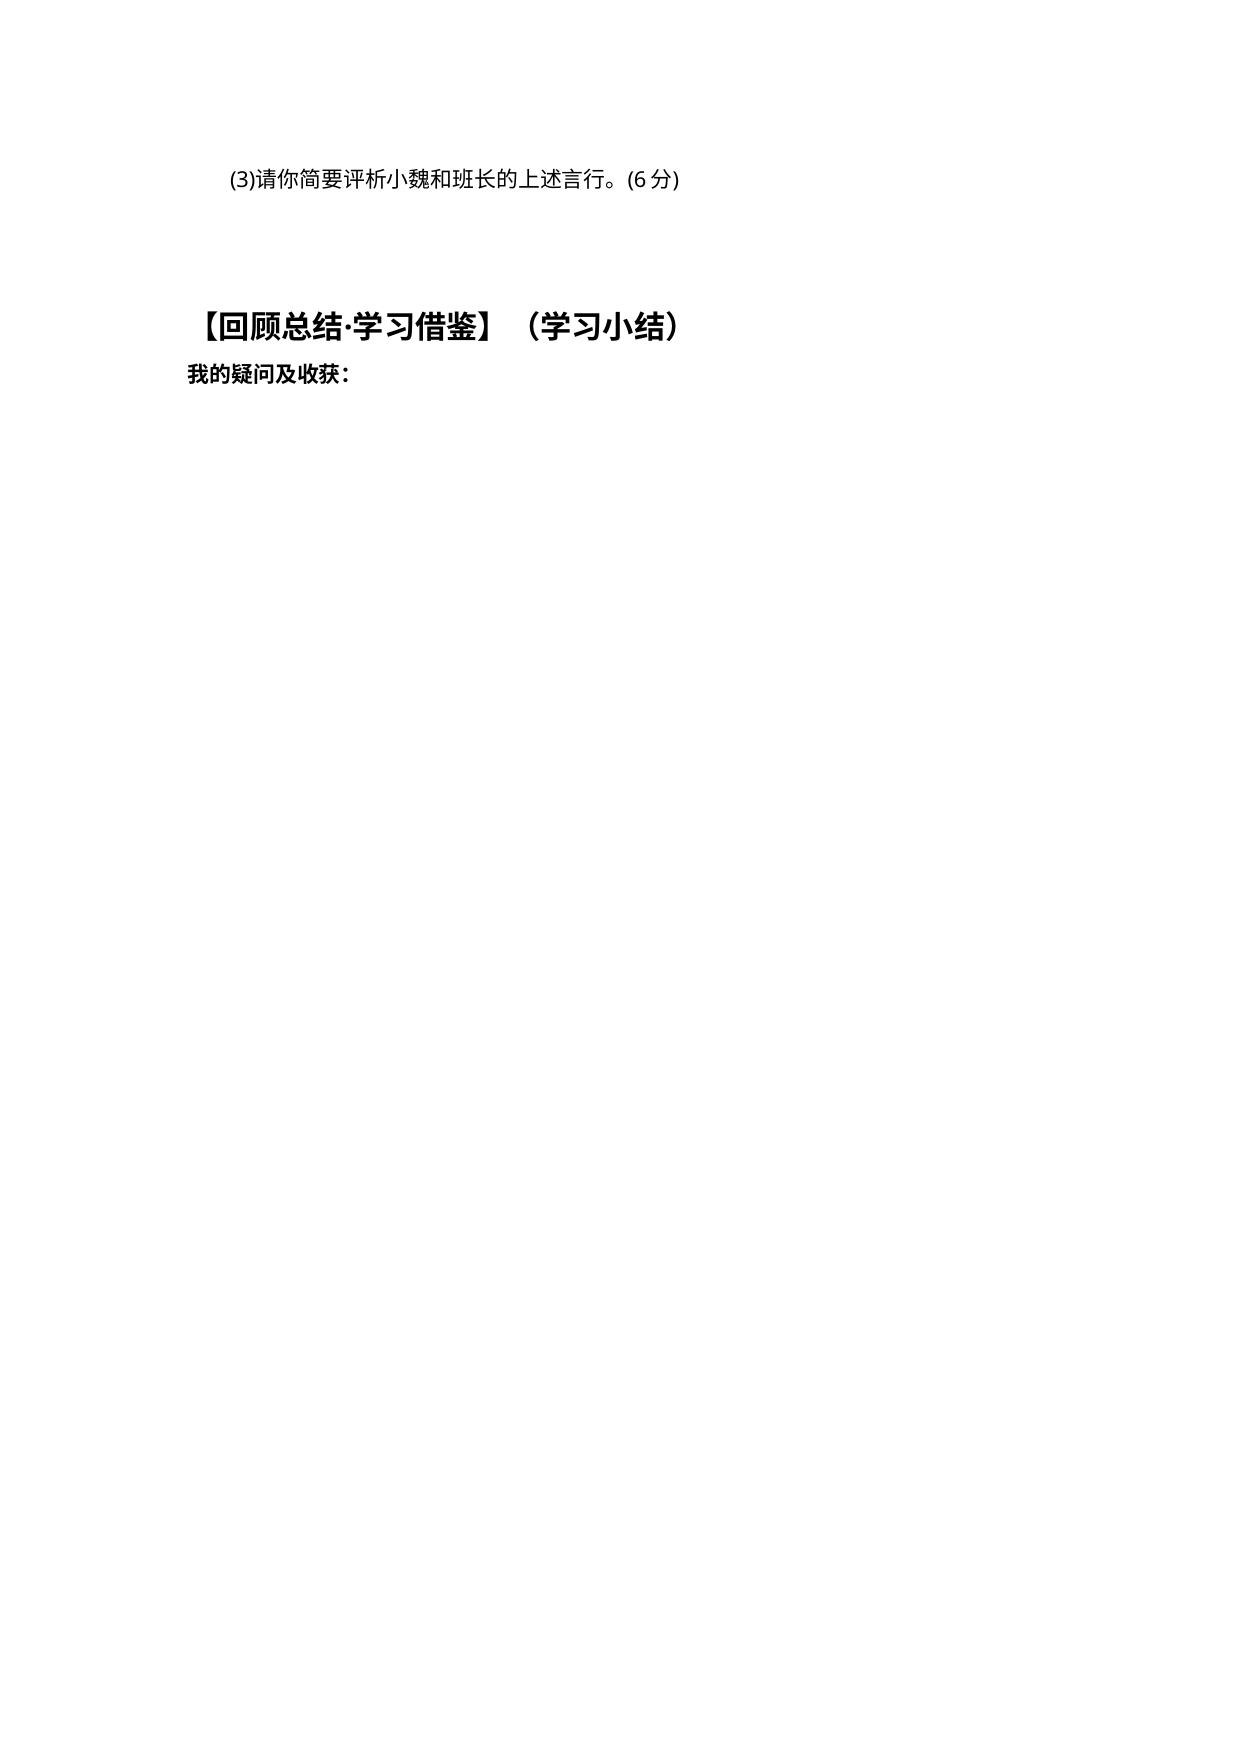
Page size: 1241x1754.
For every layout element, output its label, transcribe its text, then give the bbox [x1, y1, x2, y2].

text 我的疑问及收获： [187, 357, 1053, 389]
text (3)请你简要评析小魏和班长的上述言行。(6分) [187, 162, 1053, 194]
text 【回顾总结·学习借鉴】（学习小结） [187, 292, 1053, 357]
